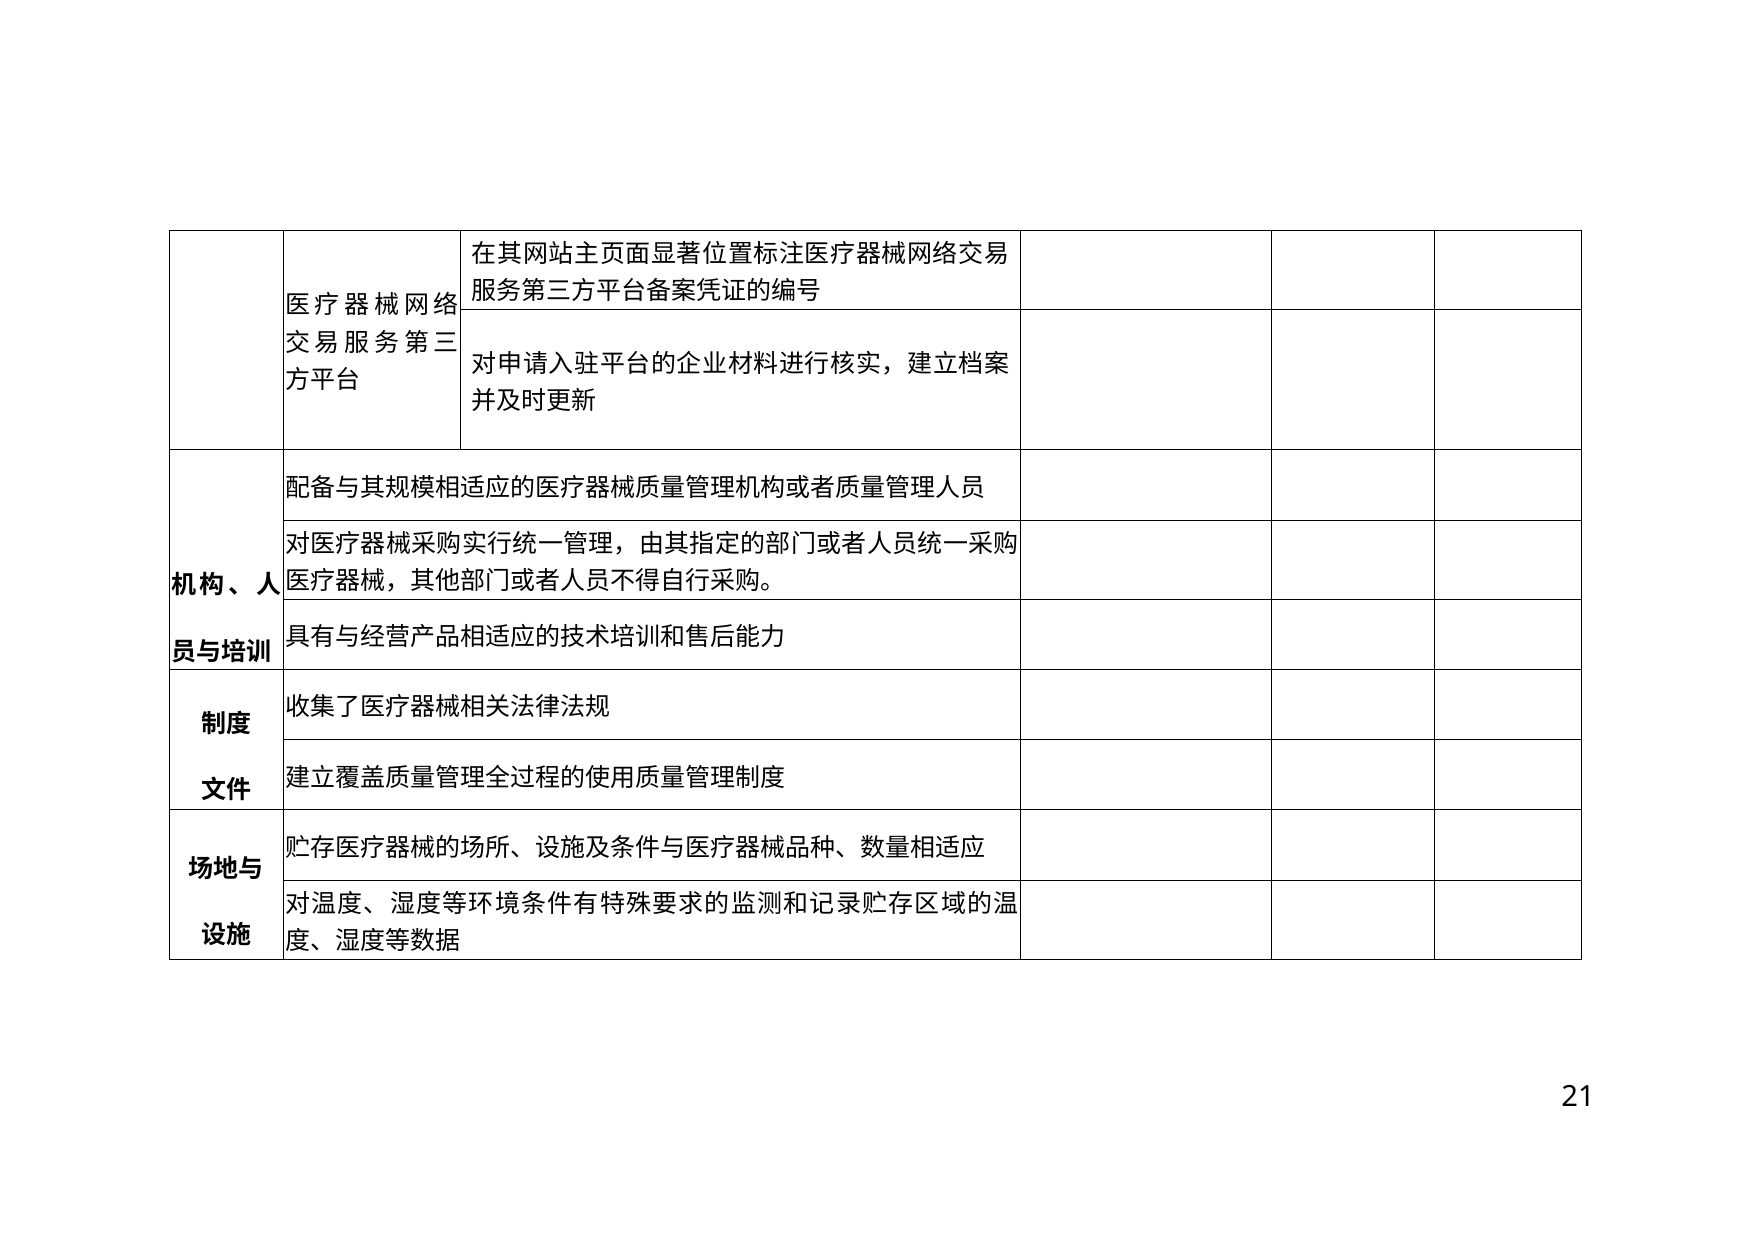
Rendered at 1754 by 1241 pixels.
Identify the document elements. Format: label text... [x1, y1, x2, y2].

table_cell [1435, 450, 1581, 519]
table_cell [1272, 450, 1434, 519]
table_cell 场地与 设施 [170, 810, 283, 959]
table_cell [1272, 810, 1434, 879]
table_cell 配备与其规模相适应的医疗器械质量管理机构或者质量管理人员 [284, 450, 1020, 519]
table_cell 医疗器械网络交易服务第三方平台 [284, 231, 460, 449]
table_cell [1021, 810, 1271, 879]
table_cell [1435, 810, 1581, 879]
table_cell [1272, 521, 1434, 599]
table_cell [1435, 231, 1581, 309]
table_cell 建立覆盖质量管理全过程的使用质量管理制度 [284, 740, 1020, 809]
table_cell 对温度、湿度等环境条件有特殊要求的监测和记录贮存区域的温度、湿度等数据 [284, 881, 1020, 959]
table_cell [1021, 231, 1271, 309]
table_cell [1435, 521, 1581, 599]
table_cell [1272, 740, 1434, 809]
table_cell 对医疗器械采购实行统一管理，由其指定的部门或者人员统一采购医疗器械，其他部门或者人员不得自行采购。 [284, 521, 1020, 599]
table_cell [1021, 881, 1271, 959]
table_cell [1435, 379, 1581, 449]
table_cell [1021, 740, 1271, 809]
table_cell [1272, 881, 1434, 959]
table_cell [1021, 379, 1271, 449]
table_cell 对申请入驻平台的企业材料进行核实，建立档案并及时更新 [461, 310, 1020, 449]
table_cell 具有与经营产品相适应的技术培训和售后能力 [284, 600, 1020, 669]
table_cell [1435, 881, 1581, 959]
table_cell [1021, 450, 1271, 519]
table_cell [1435, 740, 1581, 809]
table_cell [1272, 379, 1434, 449]
table_cell [1435, 600, 1581, 669]
table_cell [1272, 231, 1434, 309]
table_cell [1021, 521, 1271, 599]
table_cell [1272, 670, 1434, 739]
table_cell [1435, 670, 1581, 739]
table_cell [1021, 600, 1271, 669]
table_cell 收集了医疗器械相关法律法规 [284, 670, 1020, 739]
table_cell 在其网站主页面显著位置标注医疗器械网络交易服务第三方平台备案凭证的编号 [461, 231, 1020, 309]
table_cell 贮存医疗器械的场所、设施及条件与医疗器械品种、数量相适应 [284, 810, 1020, 879]
table_cell [1021, 670, 1271, 739]
table_cell [1021, 310, 1271, 379]
table_cell [1435, 310, 1581, 379]
table_cell [1272, 310, 1434, 379]
table_cell 制度 文件 [170, 670, 283, 809]
table_cell [1272, 600, 1434, 669]
table_cell 机构、人员与培训 [170, 450, 283, 669]
